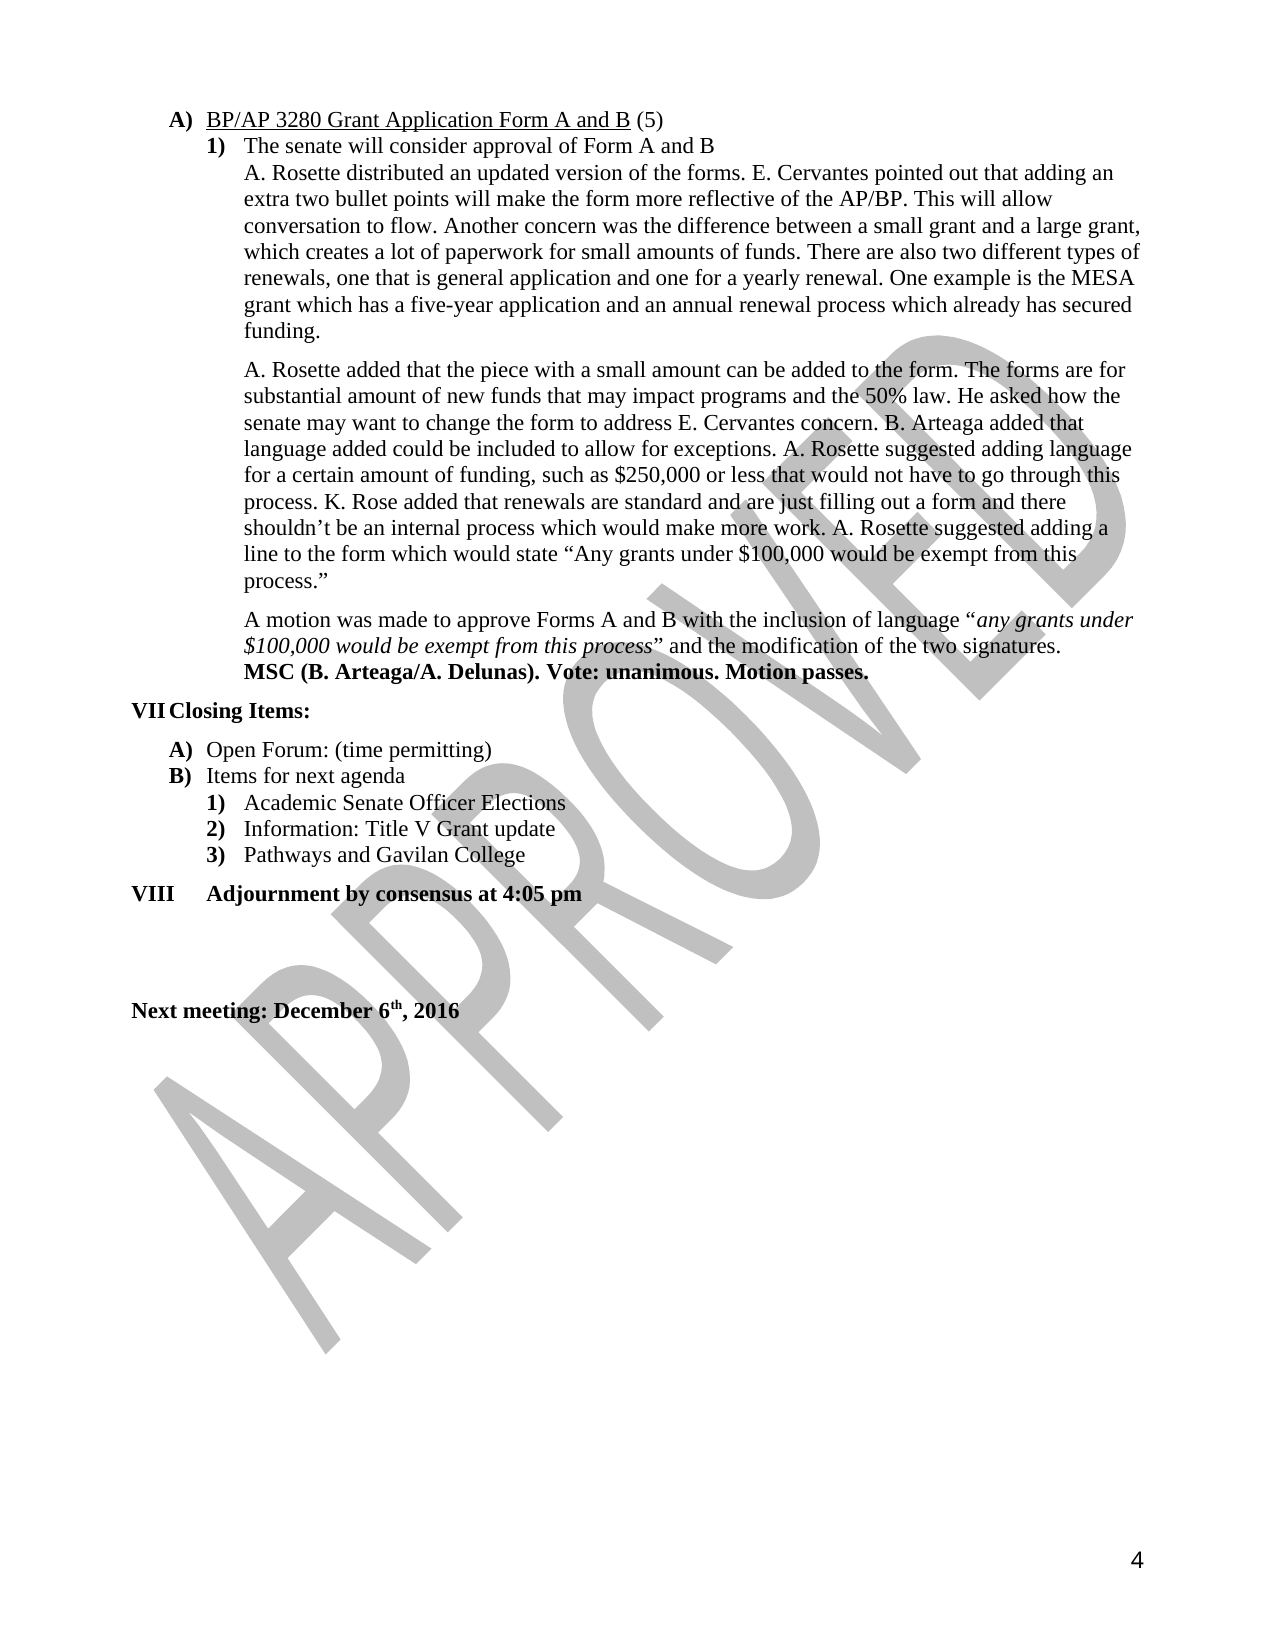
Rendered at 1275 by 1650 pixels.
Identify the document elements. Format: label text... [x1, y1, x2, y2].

list Adjournment by consensus at 4:05 pm [131, 880, 1144, 907]
text A motion was made to approve Forms A and B with the inclusion of language “any grants under $100,000 would be exempt from this process” and the modification of the two signatures. [244, 606, 1144, 658]
text Next meeting: December 6th, 2016 [131, 997, 1144, 1023]
list Open Forum: (time permitting) [169, 736, 1144, 762]
text MSC (B. Arteaga/A. Delunas). Vote: unanimous. Motion passes. [244, 658, 1144, 685]
list The senate will consider approval of Form A and B [206, 133, 1144, 159]
list BP/AP 3280 Grant Application Form A and B (5) [169, 106, 1144, 133]
list Pathways and Gavilan College [206, 841, 1144, 868]
list Academic Senate Officer Elections [206, 789, 1144, 815]
text A. Rosette distributed an updated version of the forms. E. Cervantes pointed out that adding an extra two bullet points will make the form more reflective of the AP/BP. This will allow conversation to flow. Another concern was the difference between a small grant and a large grant, which creates a lot of paperwork for small amounts of funds. There are also two different types of renewals, one that is general application and one for a yearly renewal. One example is the MESA grant which has a five-year application and an annual renewal process which already has secured funding. [244, 159, 1144, 343]
list Closing Items: [131, 697, 1144, 723]
text A. Rosette added that the piece with a small amount can be added to the form. The forms are for substantial amount of new funds that may impact programs and the 50% law. He asked how the senate may want to change the form to address E. Cervantes concern. B. Arteaga added that language added could be included to allow for exceptions. A. Rosette suggested adding language for a certain amount of funding, such as $250,000 or less that would not have to go through this process. K. Rose added that renewals are standard and are just filling out a form and there shouldn’t be an internal process which would make more work. A. Rosette suggested adding a line to the form which would state “Any grants under $100,000 would be exempt from this process.” [244, 356, 1144, 593]
list Items for next agenda [169, 762, 1144, 789]
list Information: Title V Grant update [206, 815, 1144, 841]
